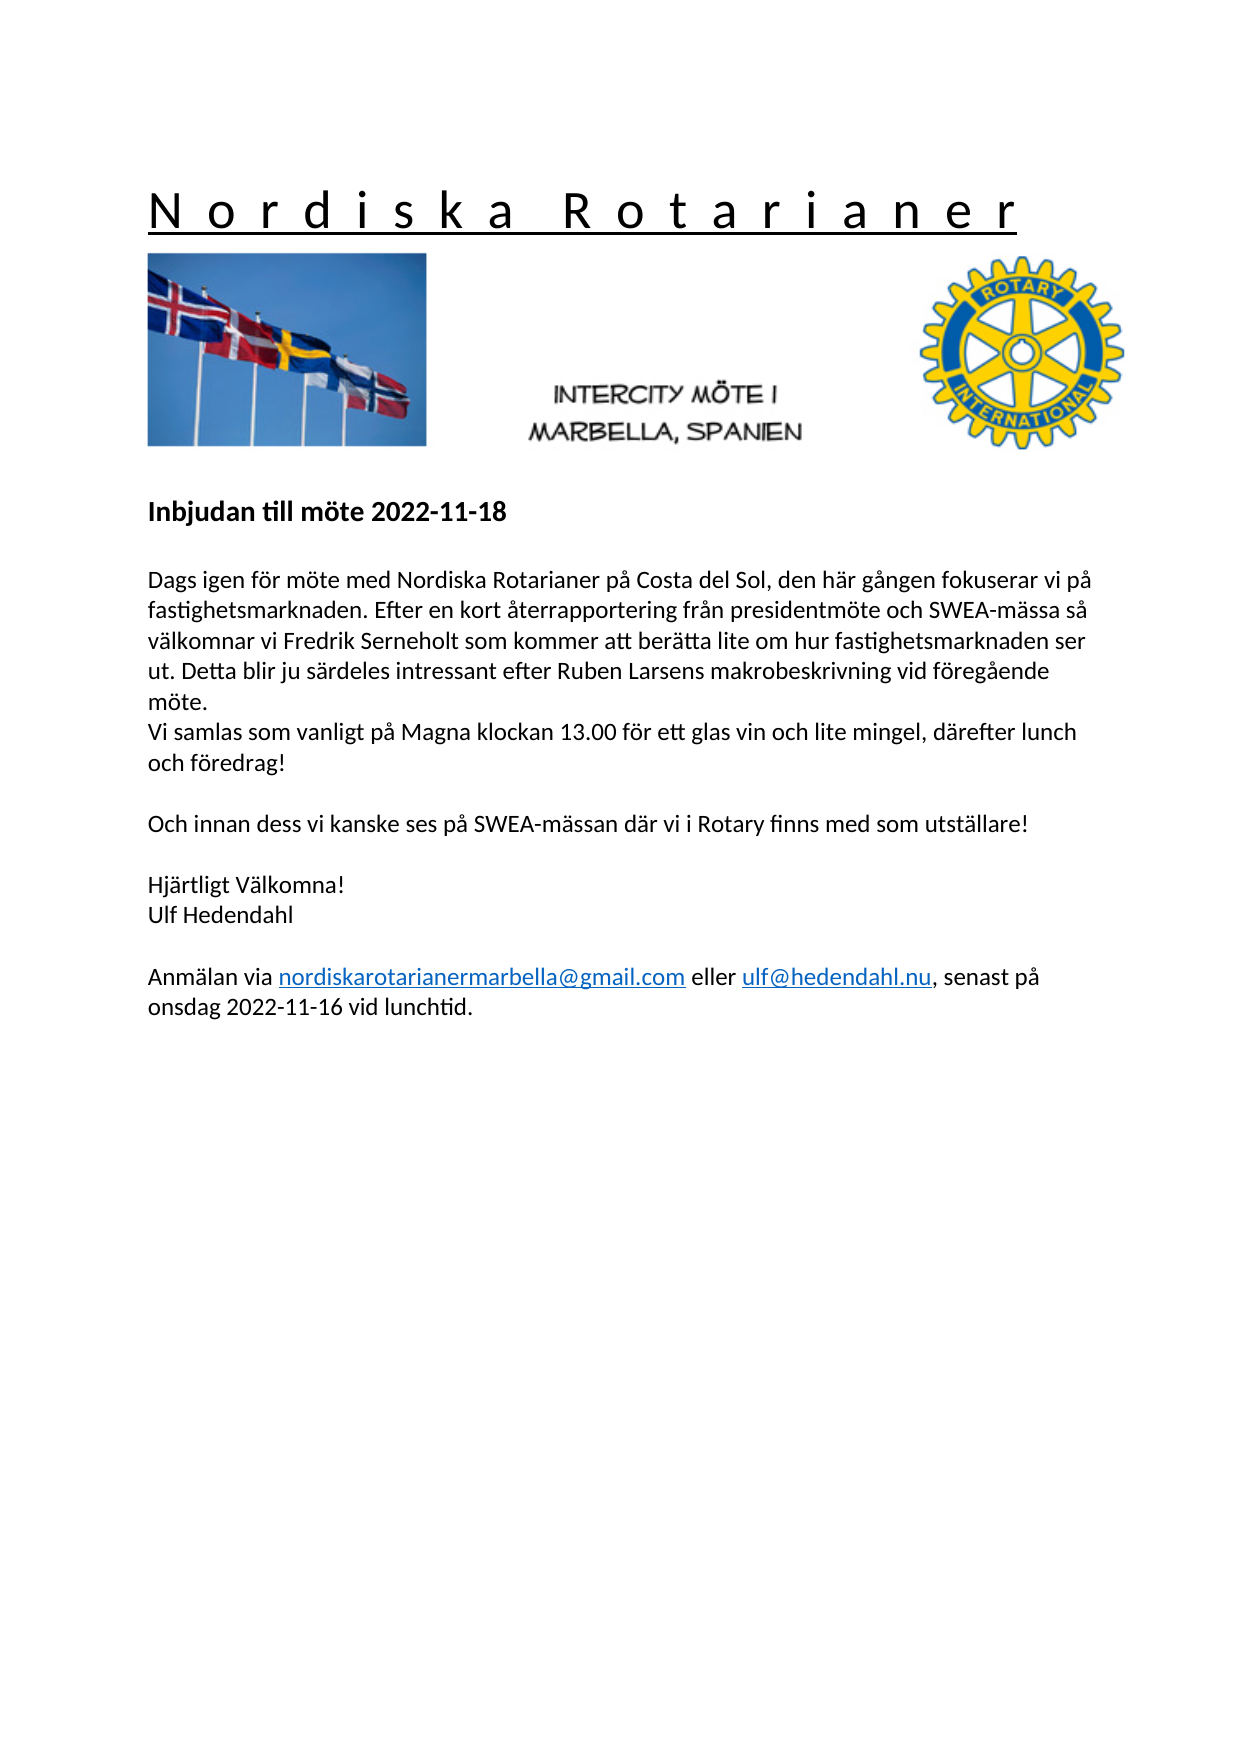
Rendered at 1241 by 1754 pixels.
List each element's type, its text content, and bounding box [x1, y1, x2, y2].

text Dags igen för möte med Nordiska Rotarianer på Costa del Sol, den här gången fokuserar vi på fastighetsmarknaden. Efter en kort återrapportering från presidentmöte och SWEA-mässa så välkomnar vi Fredrik Serneholt som kommer att berätta lite om hur fastighetsmarknaden ser ut. Detta blir ju särdeles intressant efter Ruben Larsens makrobeskrivning vid föregående möte. [148, 564, 1093, 716]
text Och innan dess vi kanske ses på SWEA-mässan där vi i Rotary finns med som utställare! [148, 808, 1093, 838]
text Anmälan via nordiskarotarianermarbella@gmail.com eller ulf@hedendahl.nu, senast på onsdag 2022-11-16 vid lunchtid. [148, 961, 1093, 1022]
text Ulf Hedendahl [148, 899, 1093, 930]
text Inbjudan till möte 2022-11-18 [148, 493, 1093, 528]
text Vi samlas som vanligt på Magna klockan 13.00 för ett glas vin och lite mingel, därefter lunch och föredrag! [148, 716, 1093, 777]
text Hjärtligt Välkomna! [148, 869, 1093, 899]
picture [147, 241, 1126, 462]
text N o r d i s k a R o t a r i a n e r [148, 176, 1093, 241]
